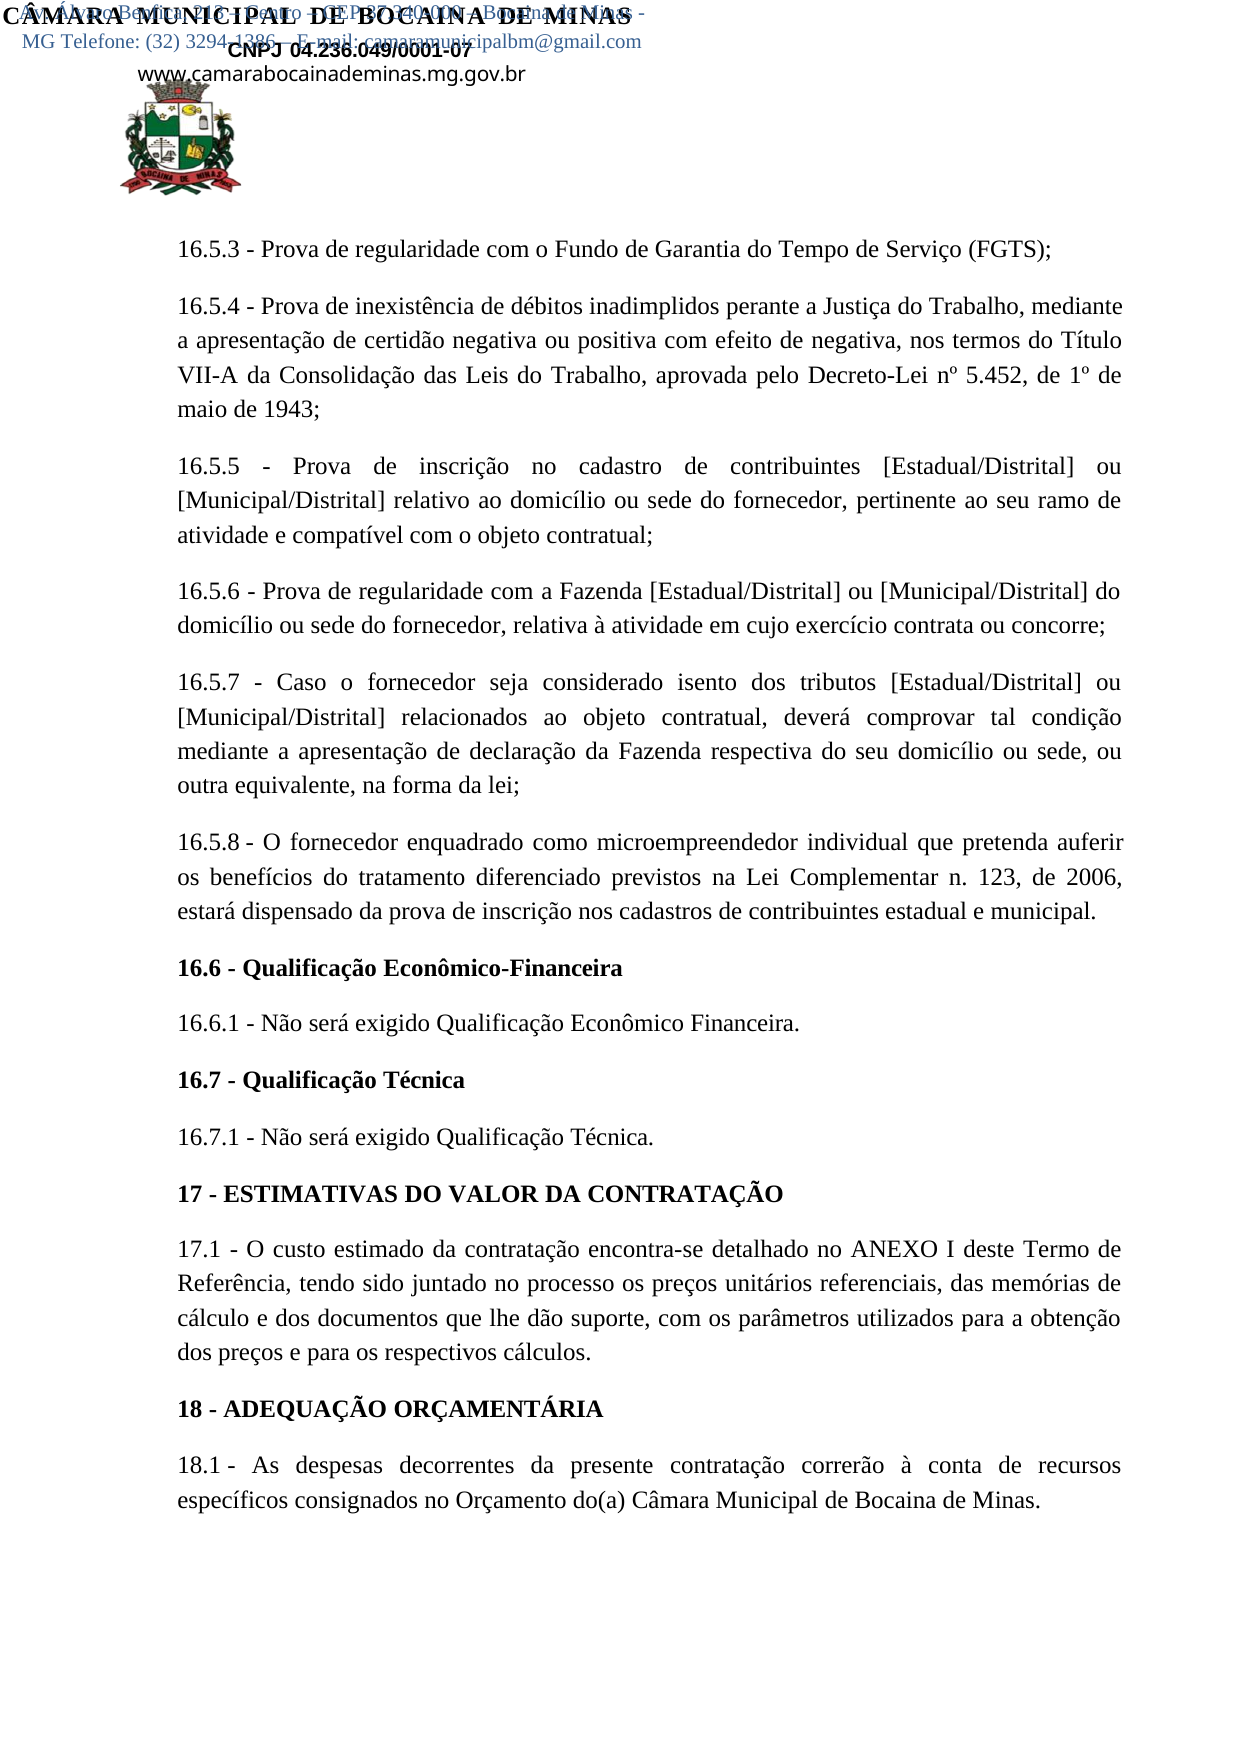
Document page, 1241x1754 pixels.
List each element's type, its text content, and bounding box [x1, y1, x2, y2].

list - Não será exigido Qualificação Técnica. [177, 1122, 1137, 1150]
list - As despesas decorrentes da presente contratação correrão à conta de recursos específicos consignados no Orçamento do(a) Câmara Municipal de Bocaina de Minas. [177, 1451, 1122, 1514]
picture [119, 79, 242, 196]
list - Caso o fornecedor seja considerado isento dos tributos [Estadual/Distrital] ou [Municipal/Distrital] relacionados ao objeto contratual, deverá comprovar tal condição mediante a apresentação de declaração da Fazenda respectiva do seu domicílio ou sede, ou outra equivalente, na forma da lei; [177, 667, 1122, 799]
subtitle - ADEQUAÇÃO ORÇAMENTÁRIA [177, 1394, 1137, 1423]
subtitle - Qualificação Técnica [177, 1066, 1137, 1094]
list - Prova de regularidade com o Fundo de Garantia do Tempo de Serviço (FGTS); [177, 234, 1137, 263]
list - Não será exigido Qualificação Econômico Financeira. [177, 1008, 1137, 1037]
subtitle - Qualificação Econômico-Financeira [177, 953, 1137, 982]
list - O custo estimado da contratação encontra-se detalhado no ANEXO I deste Termo de Referência, tendo sido juntado no processo os preços unitários referenciais, das memórias de cálculo e dos documentos que lhe dão suporte, com os parâmetros utilizados para a obtenção dos preços e para os respectivos cálculos. [177, 1234, 1122, 1366]
list - Prova de regularidade com a Fazenda [Estadual/Distrital] ou [Municipal/Distrital] do domicílio ou sede do fornecedor, relativa à atividade em cujo exercício contrata ou concorre; [177, 576, 1121, 639]
list - O fornecedor enquadrado como microempreendedor individual que pretenda auferir os benefícios do tratamento diferenciado previstos na Lei Complementar n. 123, de 2006, estará dispensado da prova de inscrição nos cadastros de contribuintes estadual e municipal. [177, 827, 1123, 925]
list - Prova de inscrição no cadastro de contribuintes [Estadual/Distrital] ou [Municipal/Distrital] relativo ao domicílio ou sede do fornecedor, pertinente ao seu ramo de atividade e compatível com o objeto contratual; [177, 451, 1122, 549]
list - Prova de inexistência de débitos inadimplidos perante a Justiça do Trabalho, mediante a apresentação de certidão negativa ou positiva com efeito de negativa, nos termos do Título VII-A da Consolidação das Leis do Trabalho, aprovada pelo Decreto-Lei nº 5.452, de 1º de maio de 1943; [177, 291, 1123, 423]
subtitle - ESTIMATIVAS DO VALOR DA CONTRATAÇÃO [177, 1179, 1137, 1207]
